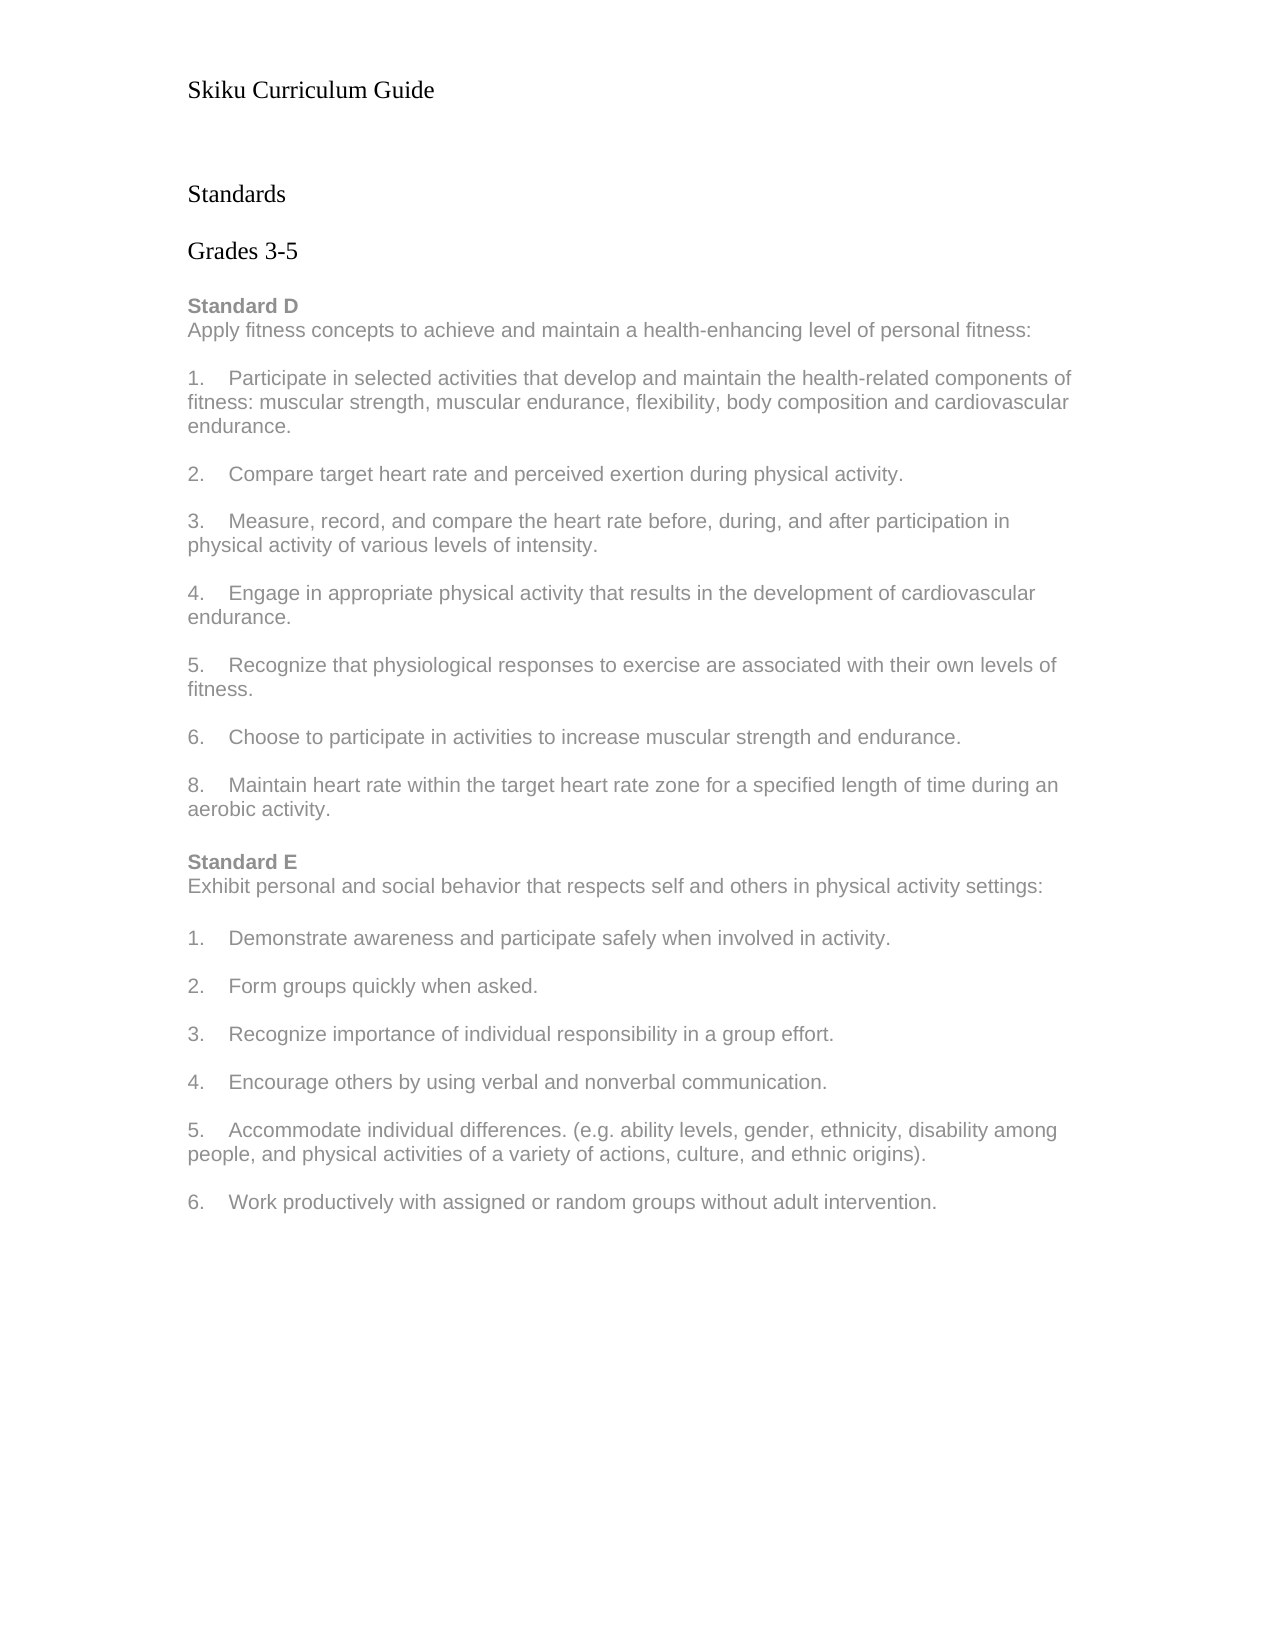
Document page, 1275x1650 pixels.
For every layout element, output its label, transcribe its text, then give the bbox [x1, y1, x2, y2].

text 1. Demonstrate awareness and participate safely when involved in activity. 2. Form groups quickly when asked. 3. Recognize importance of individual responsibility in a group effort. 4. Encourage others by using verbal and nonverbal communication. 5. Accommodate individual differences. (e.g. ability levels, gender, ethnicity, disability among people, and physical activities of a variety of actions, culture, and ethnic origins). 6. Work productively with assigned or random groups without adult intervention. [187, 926, 1087, 1214]
text Standard D Apply fitness concepts to achieve and maintain a health-enhancing level of personal fitness: 1. Participate in selected activities that develop and maintain the health-related components of fitness: muscular strength, muscular endurance, flexibility, body composition and cardiovascular endurance. 2. Compare target heart rate and perceived exertion during physical activity. 3. Measure, record, and compare the heart rate before, during, and after participation in physical activity of various levels of intensity. 4. Engage in appropriate physical activity that results in the development of cardiovascular endurance. 5. Recognize that physiological responses to exercise are associated with their own levels of fitness. 6. Choose to participate in activities to increase muscular strength and endurance. [187, 294, 1087, 749]
text Grades 3-5 [187, 236, 1087, 265]
text Standards [187, 179, 1087, 207]
text 8. Maintain heart rate within the target heart rate zone for a specified length of time during an aerobic activity. [331, 773, 1087, 821]
text Standard E Exhibit personal and social behavior that respects self and others in physical activity settings: [187, 849, 1087, 897]
